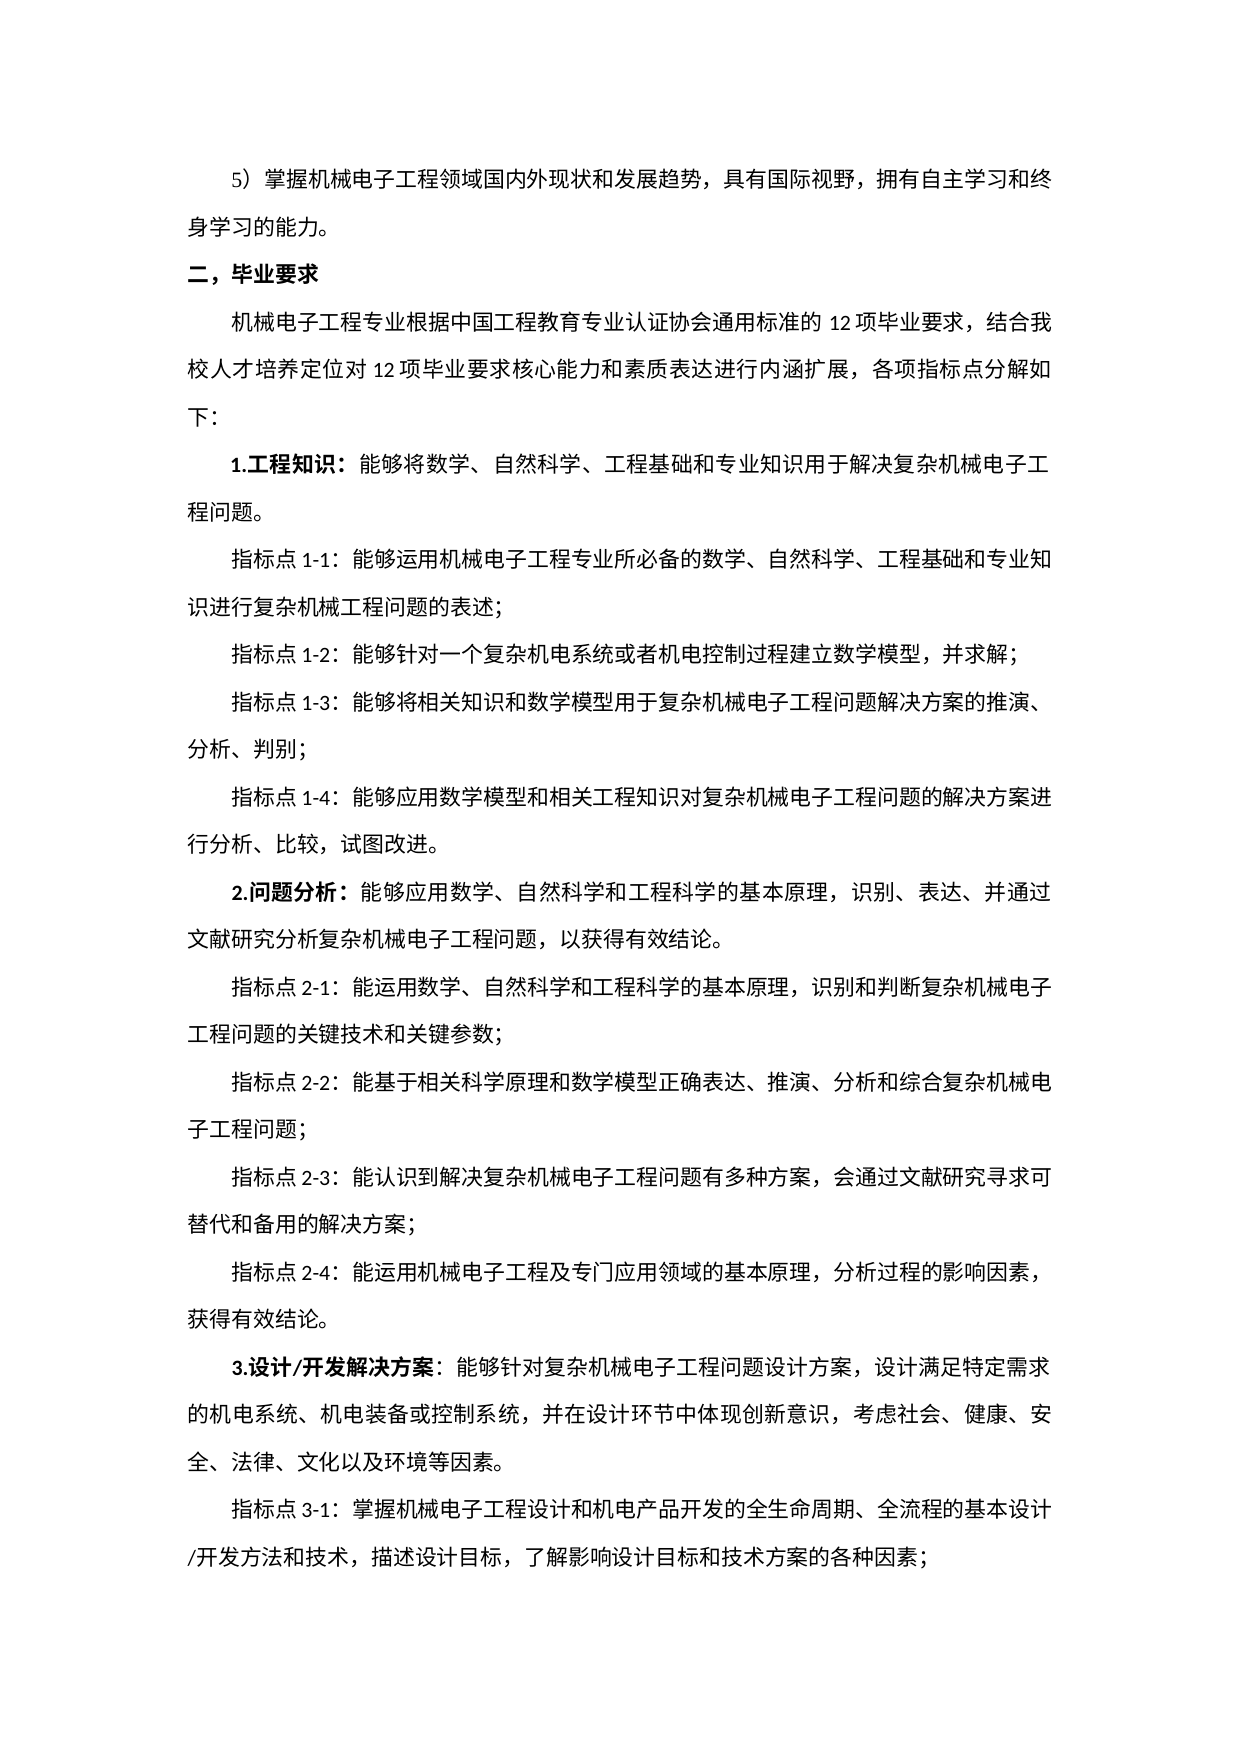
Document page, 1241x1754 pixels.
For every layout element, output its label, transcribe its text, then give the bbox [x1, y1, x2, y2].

text 指标点3-1：掌握机械电子工程设计和机电产品开发的全生命周期、全流程的基本设计/开发方法和技术，描述设计目标，了解影响设计目标和技术方案的各种因素； [187, 1492, 1053, 1571]
text 指标点1-3：能够将相关知识和数学模型用于复杂机械电子工程问题解决方案的推演、分析、判别； [187, 684, 1053, 764]
text 指标点2-2：能基于相关科学原理和数学模型正确表达、推演、分析和综合复杂机械电子工程问题； [187, 1064, 1053, 1144]
text 二，毕业要求 [187, 257, 1053, 289]
text 3.设计/开发解决方案：能够针对复杂机械电子工程问题设计方案，设计满足特定需求的机电系统、机电装备或控制系统，并在设计环节中体现创新意识，考虑社会、健康、安全、法律、文化以及环境等因素。 [187, 1349, 1053, 1476]
text 指标点1-4：能够应用数学模型和相关工程知识对复杂机械电子工程问题的解决方案进行分析、比较，试图改进。 [187, 779, 1053, 859]
text 1.工程知识：能够将数学、自然科学、工程基础和专业知识用于解决复杂机械电子工程问题。 [187, 447, 1053, 526]
text 2.问题分析：能够应用数学、自然科学和工程科学的基本原理，识别、表达、并通过文献研究分析复杂机械电子工程问题，以获得有效结论。 [187, 874, 1053, 954]
text 指标点2-1：能运用数学、自然科学和工程科学的基本原理，识别和判断复杂机械电子工程问题的关键技术和关键参数； [187, 969, 1053, 1049]
text 指标点2-4：能运用机械电子工程及专门应用领域的基本原理，分析过程的影响因素，获得有效结论。 [187, 1254, 1053, 1334]
text 指标点1-1：能够运用机械电子工程专业所必备的数学、自然科学、工程基础和专业知识进行复杂机械工程问题的表述； [187, 542, 1053, 621]
text 5）掌握机械电子工程领域国内外现状和发展趋势，具有国际视野，拥有自主学习和终身学习的能力。 [187, 162, 1053, 241]
text 指标点2-3：能认识到解决复杂机械电子工程问题有多种方案，会通过文献研究寻求可替代和备用的解决方案； [187, 1159, 1053, 1239]
text 机械电子工程专业根据中国工程教育专业认证协会通用标准的12项毕业要求，结合我校人才培养定位对12项毕业要求核心能力和素质表达进行内涵扩展，各项指标点分解如下： [187, 304, 1053, 431]
text 指标点1-2：能够针对一个复杂机电系统或者机电控制过程建立数学模型，并求解； [187, 637, 1053, 669]
